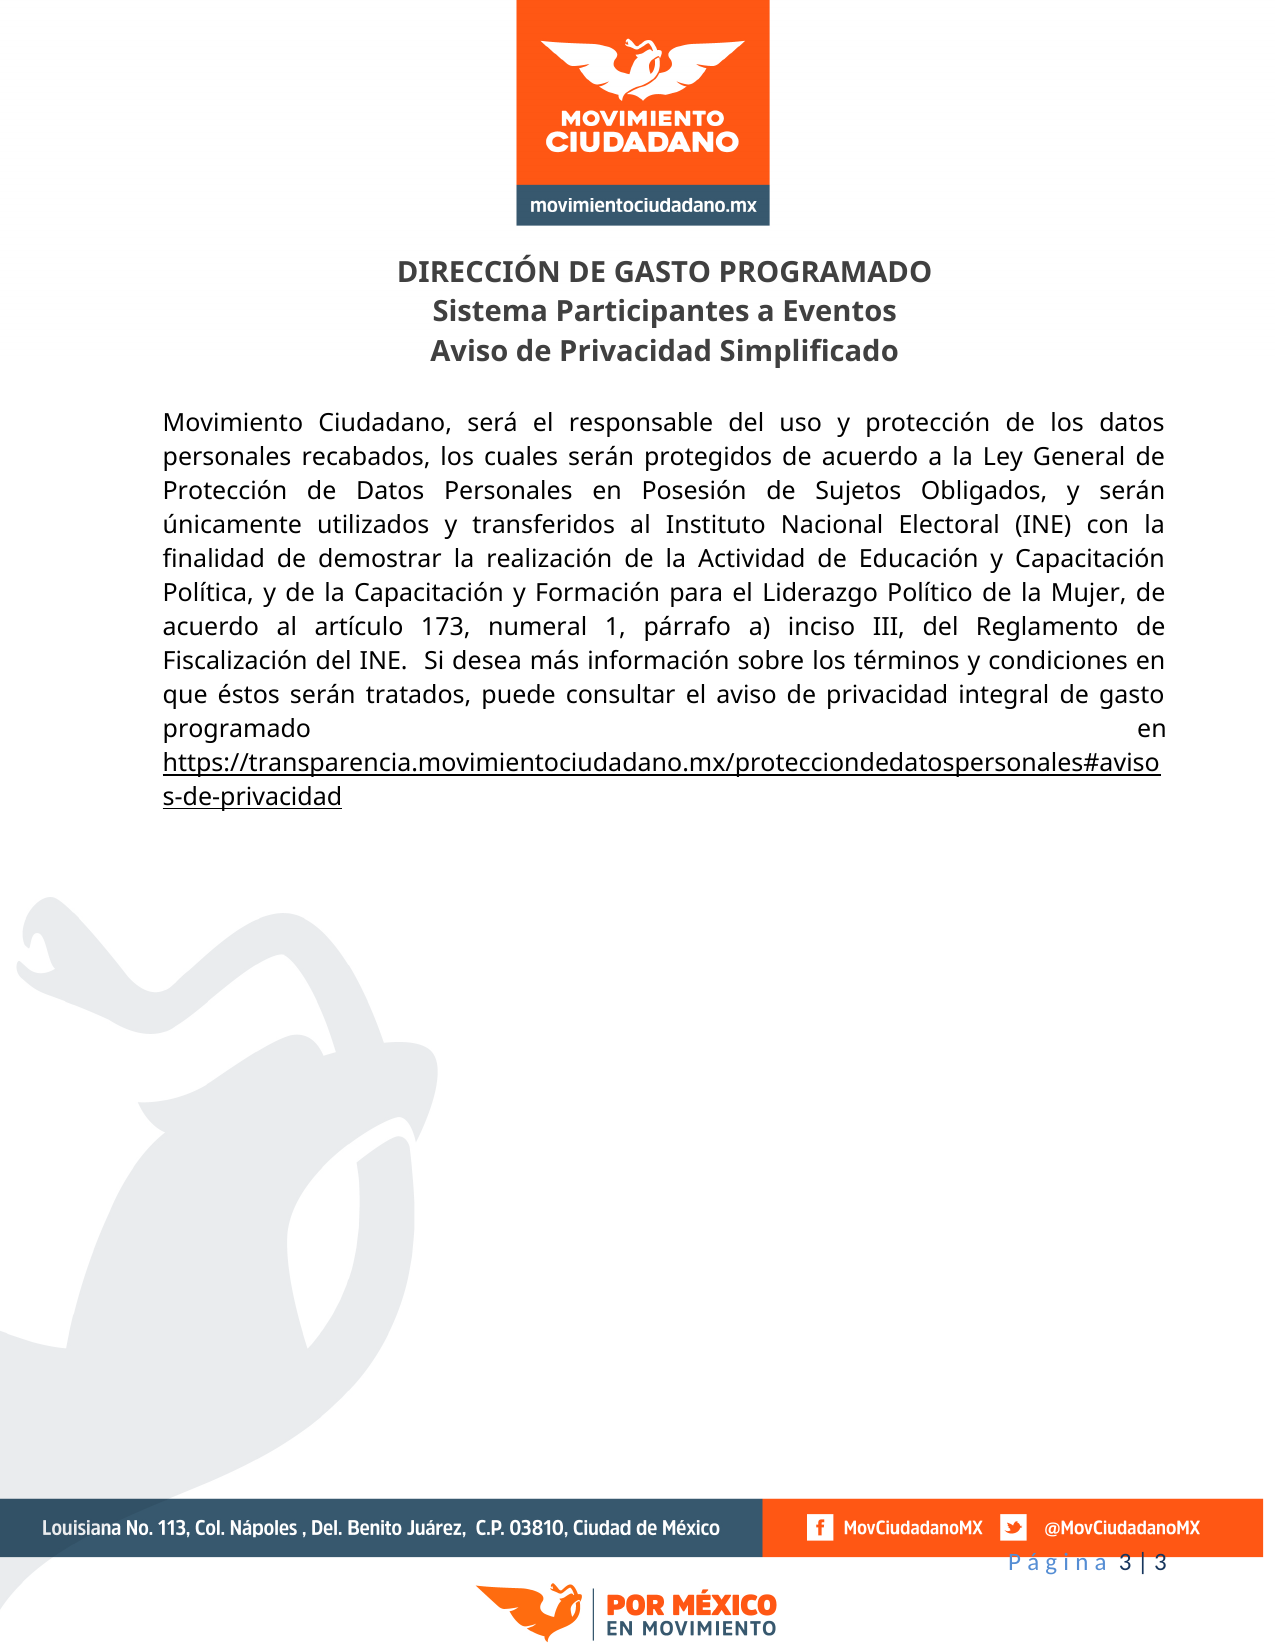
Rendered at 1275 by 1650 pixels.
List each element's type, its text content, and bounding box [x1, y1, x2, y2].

picture [0, 0, 1275, 356]
text DIRECCIÓN DE GASTO PROGRAMADO [162, 251, 1167, 291]
text Aviso de Privacidad Simplificado [162, 330, 1167, 370]
text Movimiento Ciudadano, será el responsable del uso y protección de los datos personales recabados, los cuales serán protegidos de acuerdo a la Ley General de Protección de Datos Personales en Posesión de Sujetos Obligados, y serán únicamente utilizados y transferidos al Instituto Nacional Electoral (INE) con la finalidad de demostrar la realización de la Actividad de Educación y Capacitación Política, y de la Capacitación y Formación para el Liderazgo Político de la Mujer, de acuerdo al artículo 173, numeral 1, párrafo a) inciso III, del Reglamento de Fiscalización del INE. Si desea más información sobre los términos y condiciones en que éstos serán tratados, puede consultar el aviso de privacidad integral de gasto programado en https://transparencia.movimientociudadano.mx/protecciondedatospersonales#avisos-de-privacidad [162, 404, 1167, 813]
picture [0, 835, 1264, 1650]
text Sistema Participantes a Eventos [162, 291, 1167, 330]
